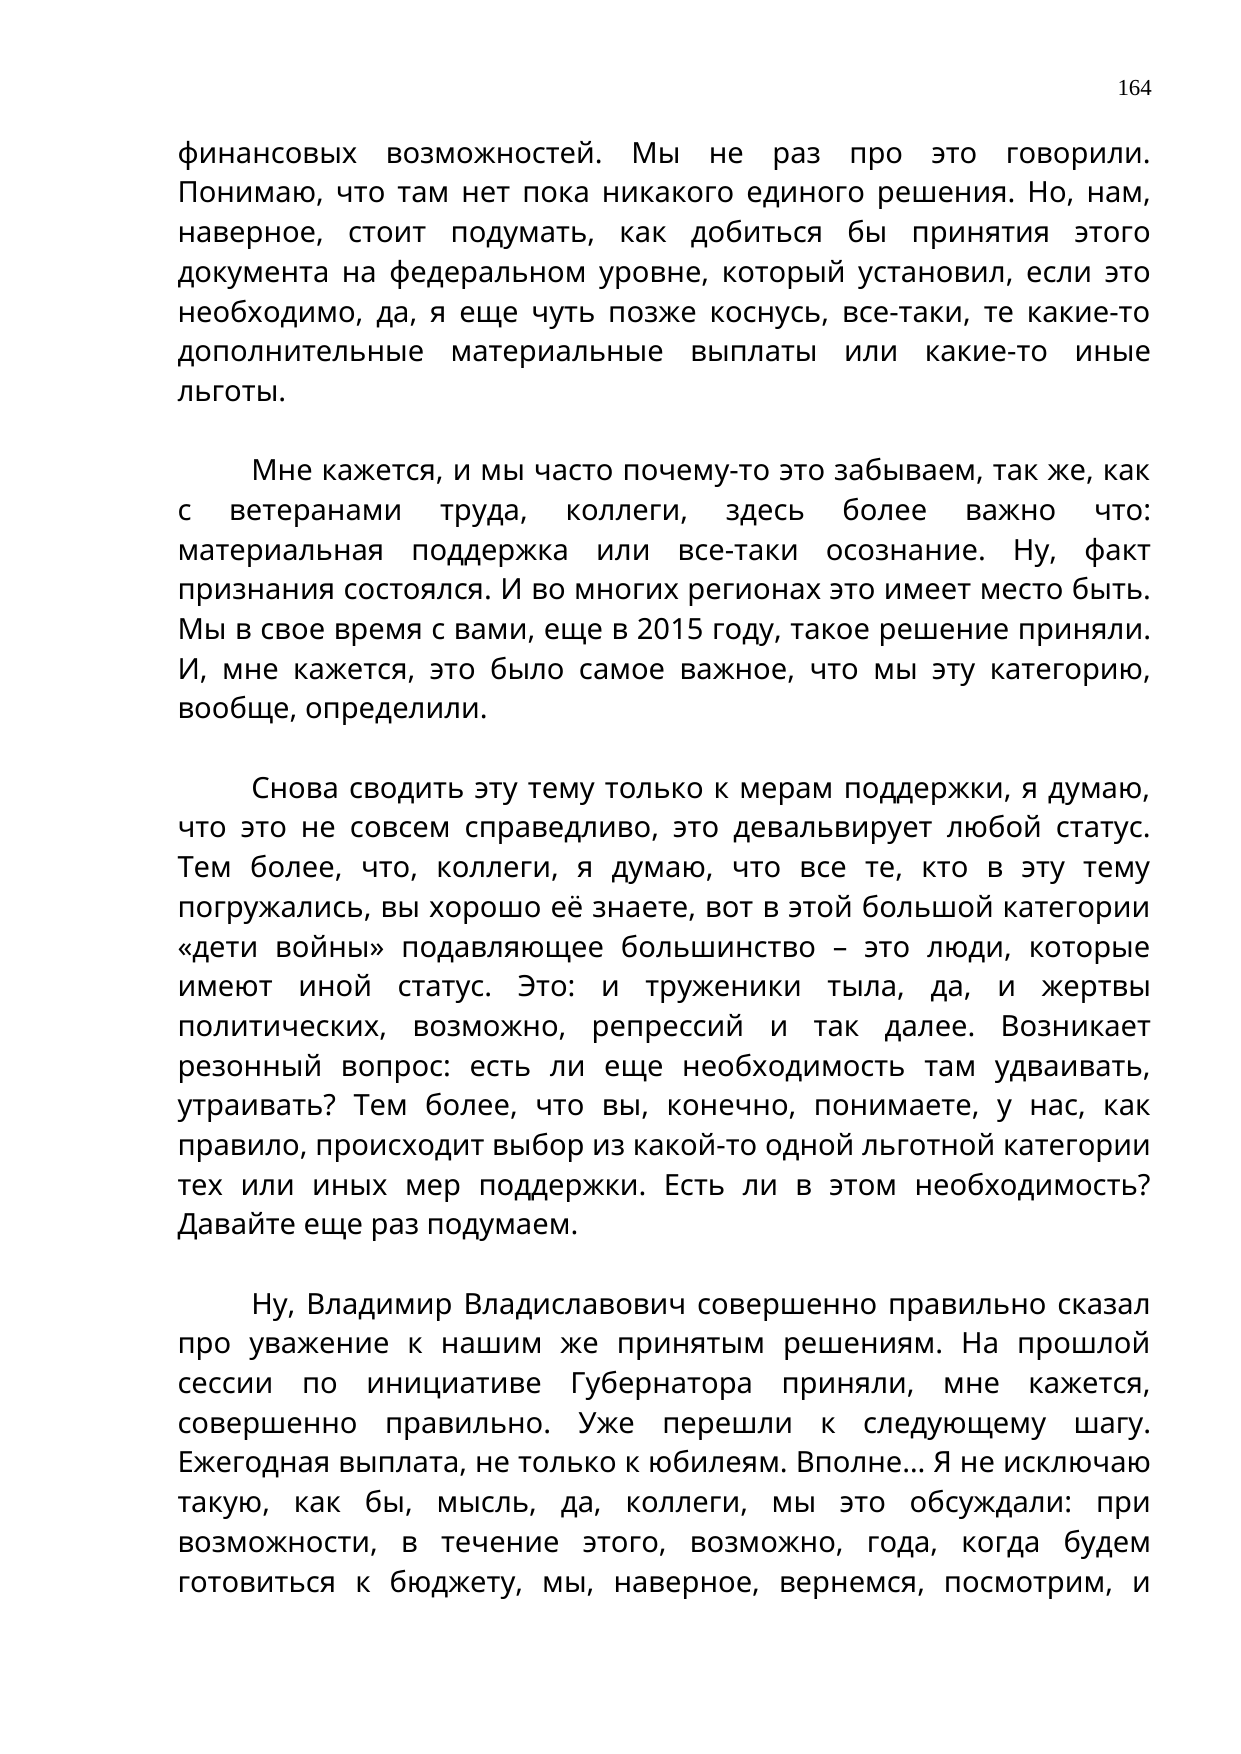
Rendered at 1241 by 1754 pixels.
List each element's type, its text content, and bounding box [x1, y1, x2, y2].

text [177, 1283, 1152, 1601]
text Снова сводить эту тему только к мерам поддержки, я думаю, что это не совсем справедливо, это девальвирует любой статус. Тем более, что, коллеги, я думаю, что все те, кто в эту тему погружались, вы хорошо её знаете, вот в этой большой категории «дети войны» подавляющее большинство – это люди, которые имеют иной статус. Это: и труженики тыла, да, и жертвы политических, возможно, репрессий и так далее. Возникает резонный вопрос: есть ли еще необходимость там удваивать, утраивать? Тем более, что вы, конечно, понимаете, у нас, как правило, происходит выбор из какой-то одной льготной категории тех или иных мер поддержки. Есть ли в этом необходимость? Давайте еще раз подумаем. [177, 767, 1152, 1243]
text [177, 132, 1152, 410]
text Мне кажется, и мы часто почему-то это забываем, так же, как с ветеранами труда, коллеги, здесь более важно что: материальная поддержка или все-таки осознание. Ну, факт признания состоялся. И во многих регионах это имеет место быть. Мы в свое время с вами, еще в 2015 году, такое решение приняли. И, мне кажется, это было самое важное, что мы эту категорию, вообще, определили. [177, 449, 1152, 727]
